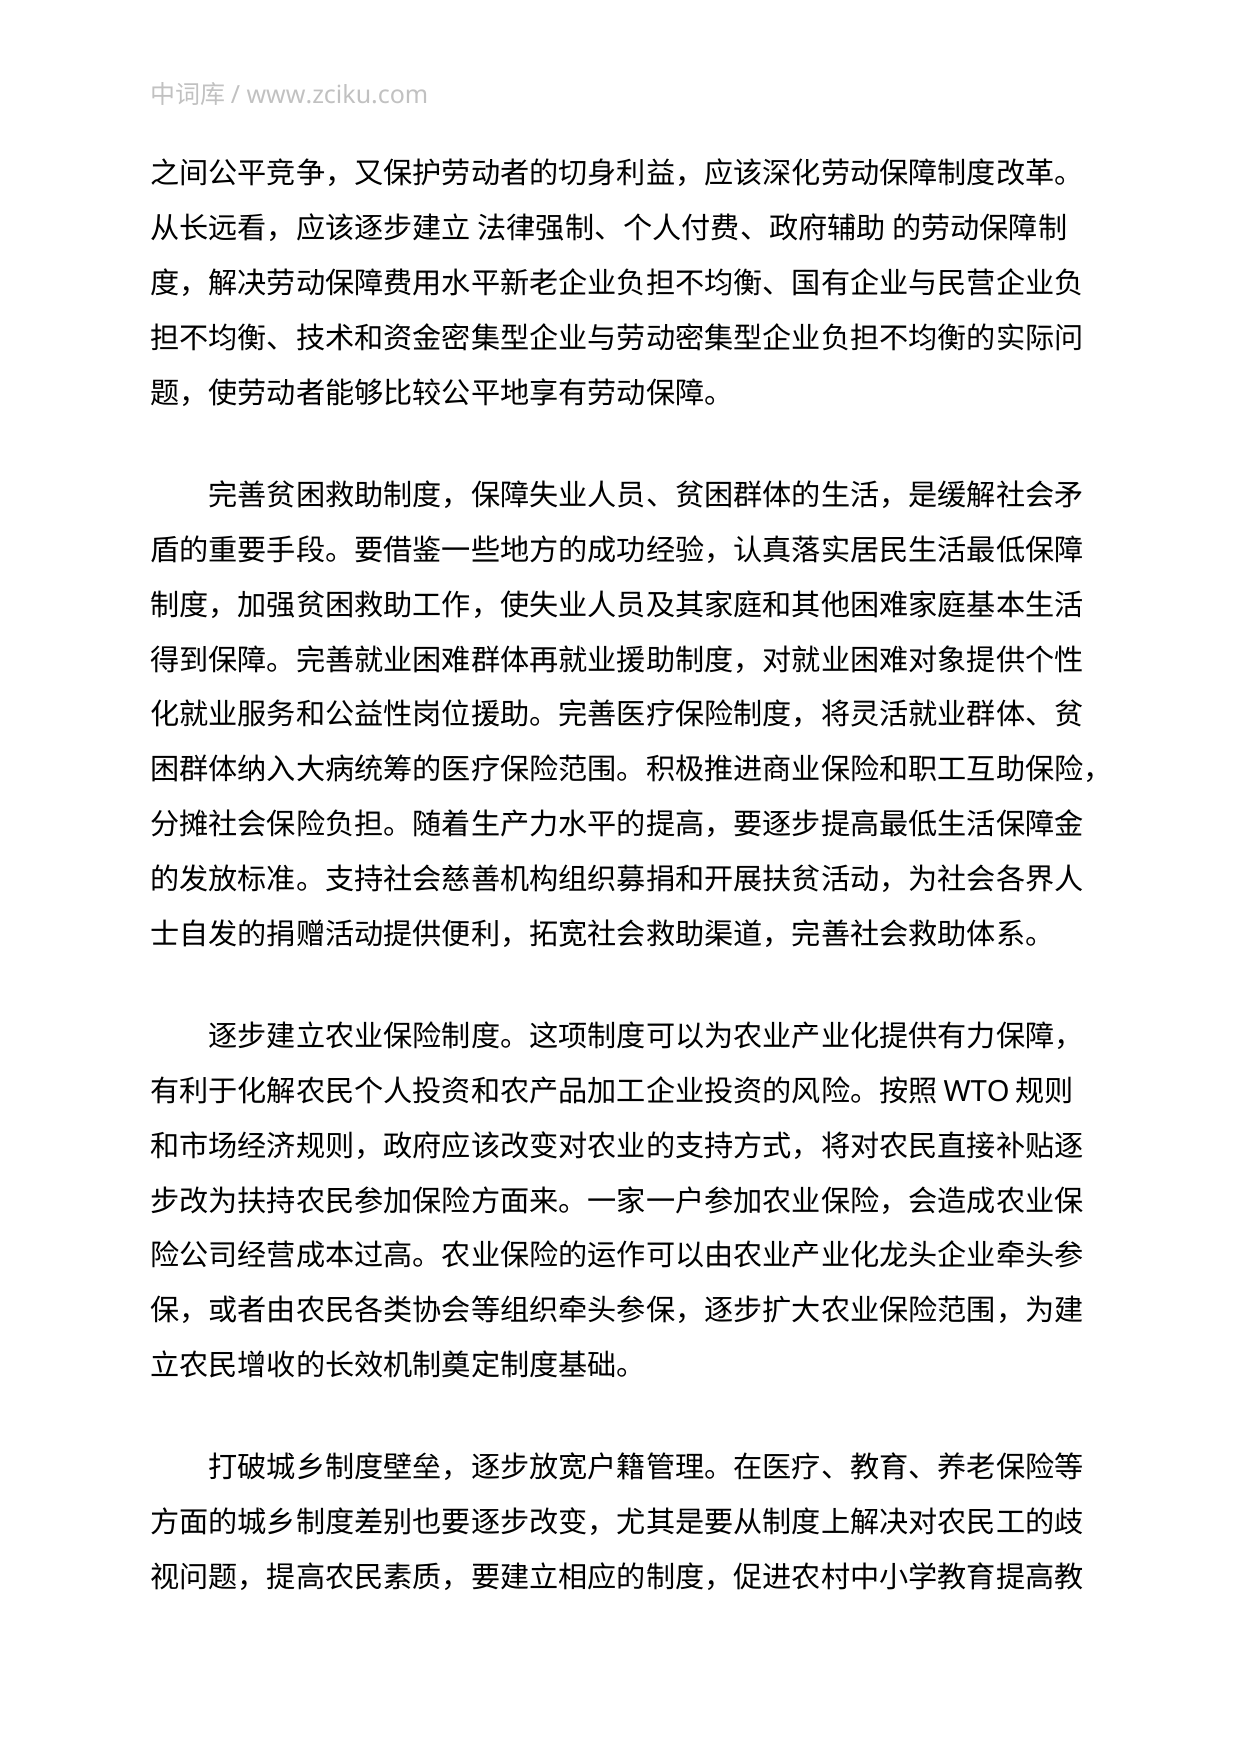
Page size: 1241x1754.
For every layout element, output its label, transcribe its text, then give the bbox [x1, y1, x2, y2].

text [150, 1443, 1090, 1596]
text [150, 150, 1090, 412]
text 完善贫困救助制度，保障失业人员、贫困群体的生活，是缓解社会矛盾的重要手段。要借鉴一些地方的成功经验，认真落实居民生活最低保障制度，加强贫困救助工作，使失业人员及其家庭和其他困难家庭基本生活得到保障。完善就业困难群体再就业援助制度，对就业困难对象提供个性化就业服务和公益性岗位援助。完善医疗保险制度，将灵活就业群体、贫困群体纳入大病统筹的医疗保险范围。积极推进商业保险和职工互助保险，分摊社会保险负担。随着生产力水平的提高，要逐步提高最低生活保障金的发放标准。支持社会慈善机构组织募捐和开展扶贫活动，为社会各界人士自发的捐赠活动提供便利，拓宽社会救助渠道，完善社会救助体系。 [150, 471, 1090, 953]
text 逐步建立农业保险制度。这项制度可以为农业产业化提供有力保障，有利于化解农民个人投资和农产品加工企业投资的风险。按照WTO规则和市场经济规则，政府应该改变对农业的支持方式，将对农民直接补贴逐步改为扶持农民参加保险方面来。一家一户参加农业保险，会造成农业保险公司经营成本过高。农业保险的运作可以由农业产业化龙头企业牵头参保，或者由农民各类协会等组织牵头参保，逐步扩大农业保险范围，为建立农民增收的长效机制奠定制度基础。 [150, 1012, 1090, 1384]
